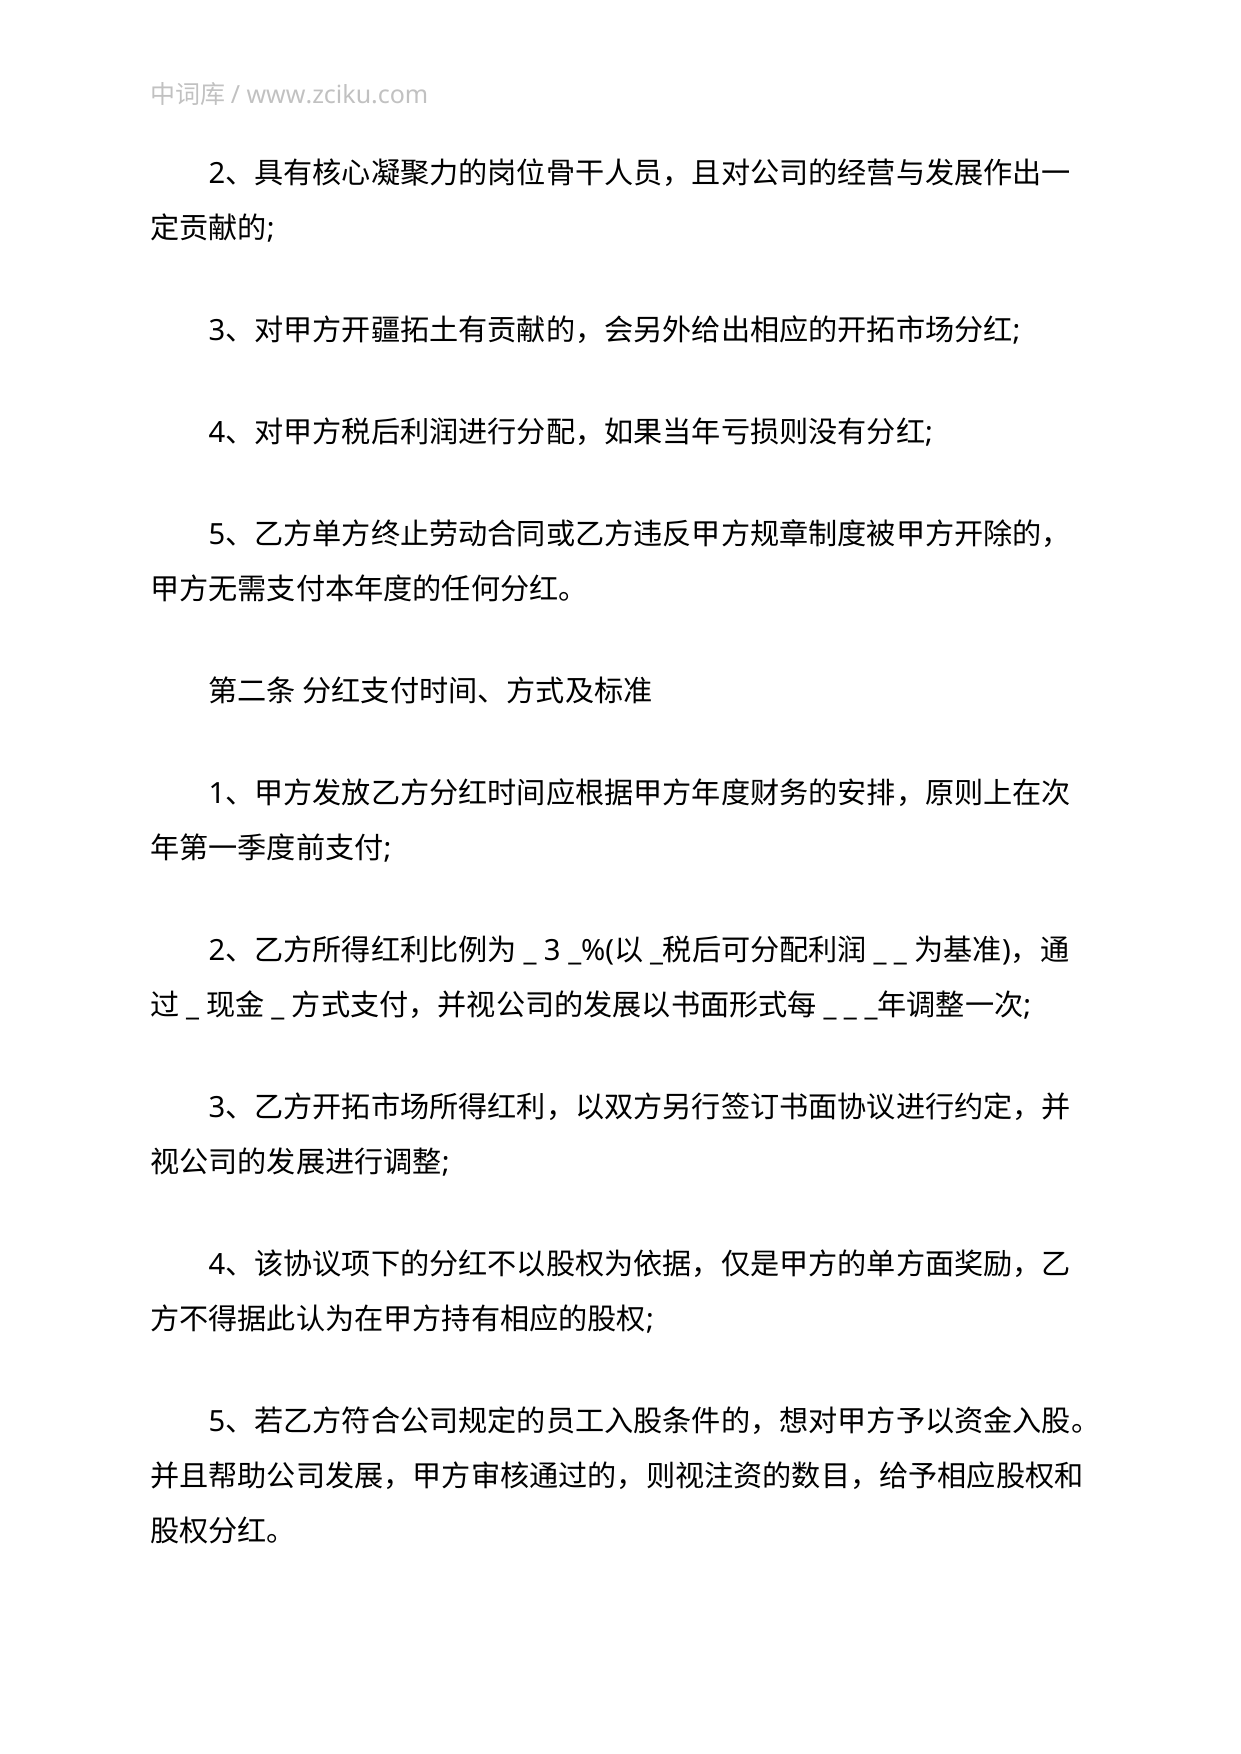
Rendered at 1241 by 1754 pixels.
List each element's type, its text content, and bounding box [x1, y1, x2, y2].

text 3、对甲方开疆拓土有贡献的，会另外给出相应的开拓市场分红; [150, 307, 1090, 349]
text 5、若乙方符合公司规定的员工入股条件的，想对甲方予以资金入股。并且帮助公司发展，甲方审核通过的，则视注资的数目，给予相应股权和股权分红。 [150, 1397, 1090, 1549]
text 2、具有核心凝聚力的岗位骨干人员，且对公司的经营与发展作出一定贡献的; [150, 150, 1090, 247]
text 2、乙方所得红利比例为 _ 3 _%(以 _税后可分配利润 _ _ 为基准)，通过 _ 现金 _ 方式支付，并视公司的发展以书面形式每 _ _ _年调整一次; [150, 926, 1090, 1024]
text 3、乙方开拓市场所得红利，以双方另行签订书面协议进行约定，并视公司的发展进行调整; [150, 1083, 1090, 1181]
text 1、甲方发放乙方分红时间应根据甲方年度财务的安排，原则上在次年第一季度前支付; [150, 769, 1090, 867]
text 5、乙方单方终止劳动合同或乙方违反甲方规章制度被甲方开除的，甲方无需支付本年度的任何分红。 [150, 511, 1090, 608]
text 4、该协议项下的分红不以股权为依据，仅是甲方的单方面奖励，乙方不得据此认为在甲方持有相应的股权; [150, 1240, 1090, 1338]
text 第二条 分红支付时间、方式及标准 [150, 668, 1090, 710]
text 4、对甲方税后利润进行分配，如果当年亏损则没有分红; [150, 409, 1090, 451]
